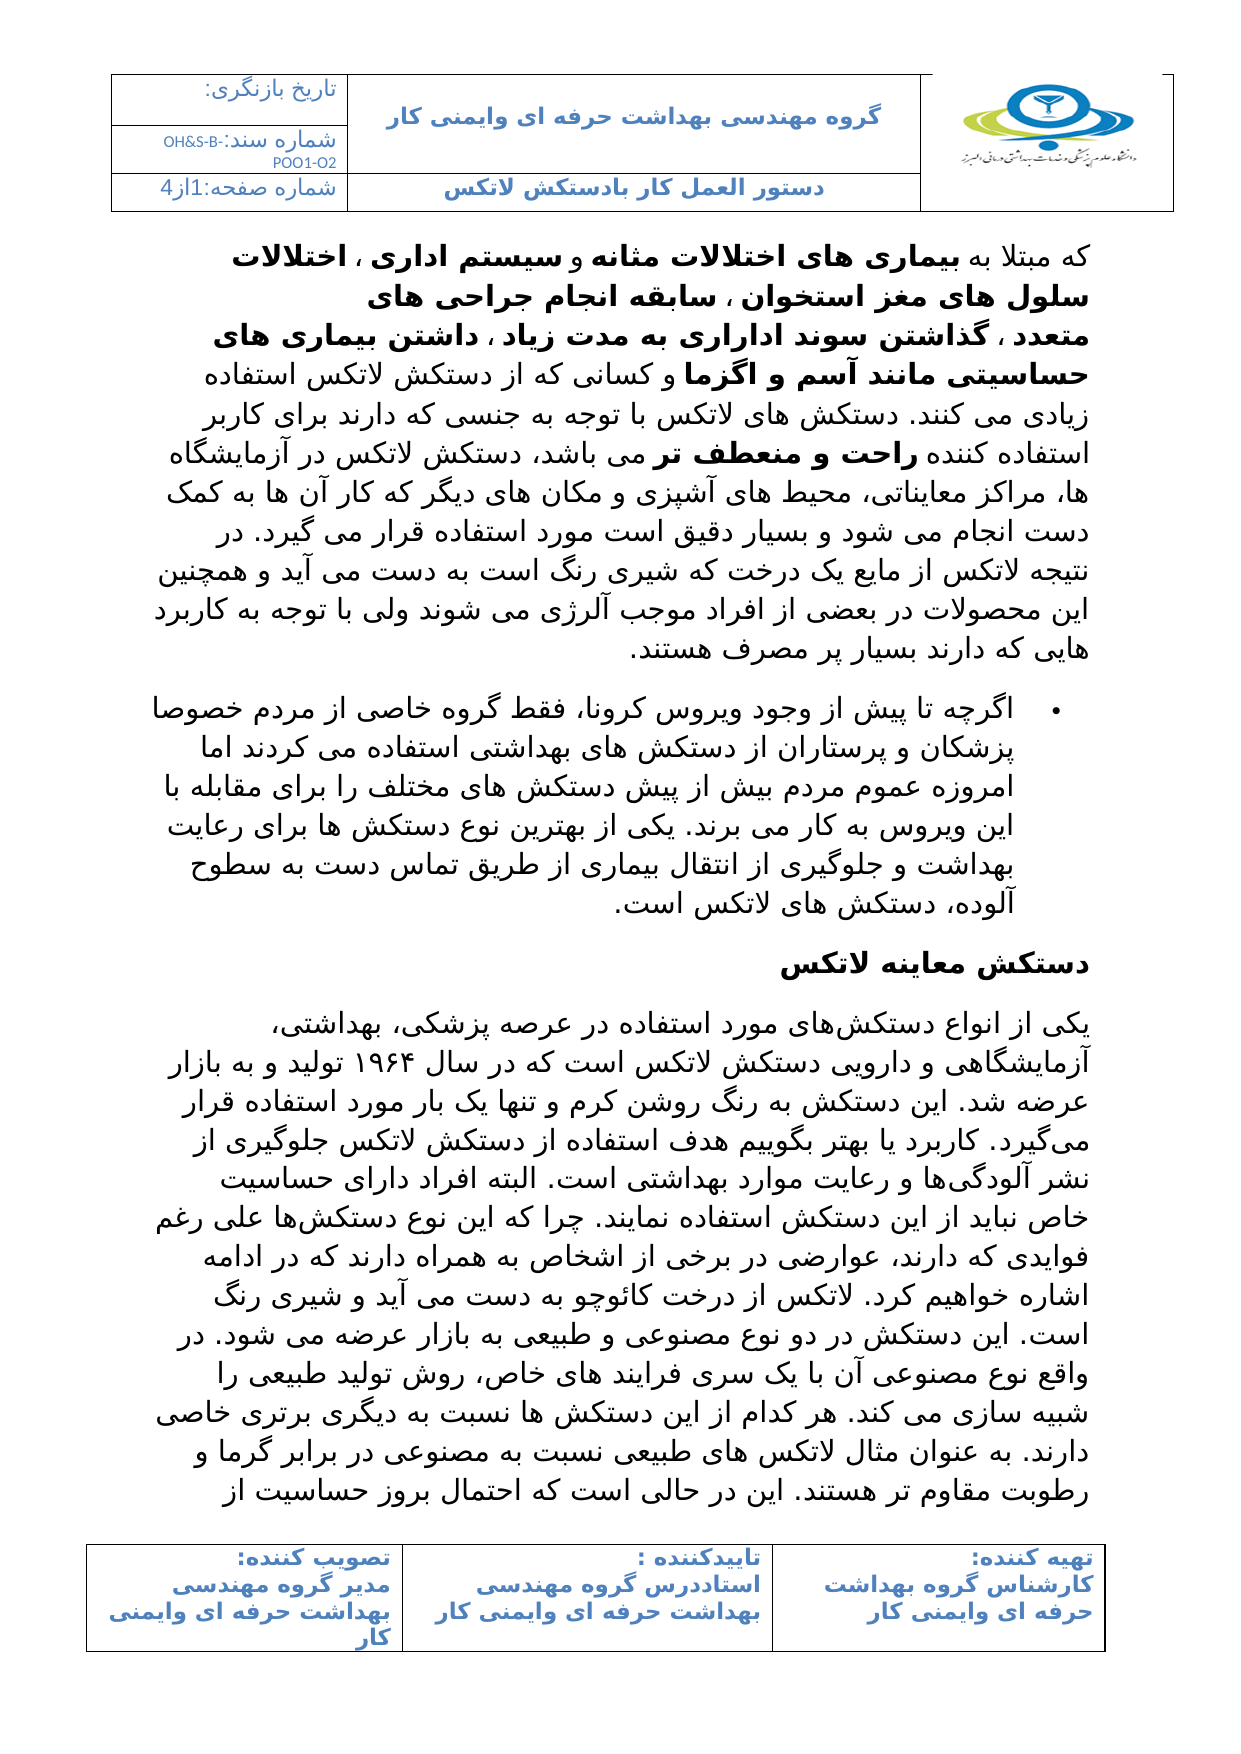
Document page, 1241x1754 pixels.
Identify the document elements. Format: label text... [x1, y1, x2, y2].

text دستكش معاینه لاتکس [150, 946, 1090, 980]
list اگرچه تا پیش از وجود ویروس کرونا، فقط گروه خاصی از مردم خصوصا پزشکان و پرستاران از دستکش های بهداشتی استفاده می کردند اما امروزه عموم مردم بیش از پیش دستکش های مختلف را برای مقابله با این ویروس به کار می برند. یکی از بهترین نوع دستکش ها برای رعایت بهداشت و جلوگیری از انتقال بیماری از طریق تماس دست به سطوح آلوده، دستکش های لاتکس است. [150, 692, 1053, 920]
picture [932, 74, 1163, 188]
